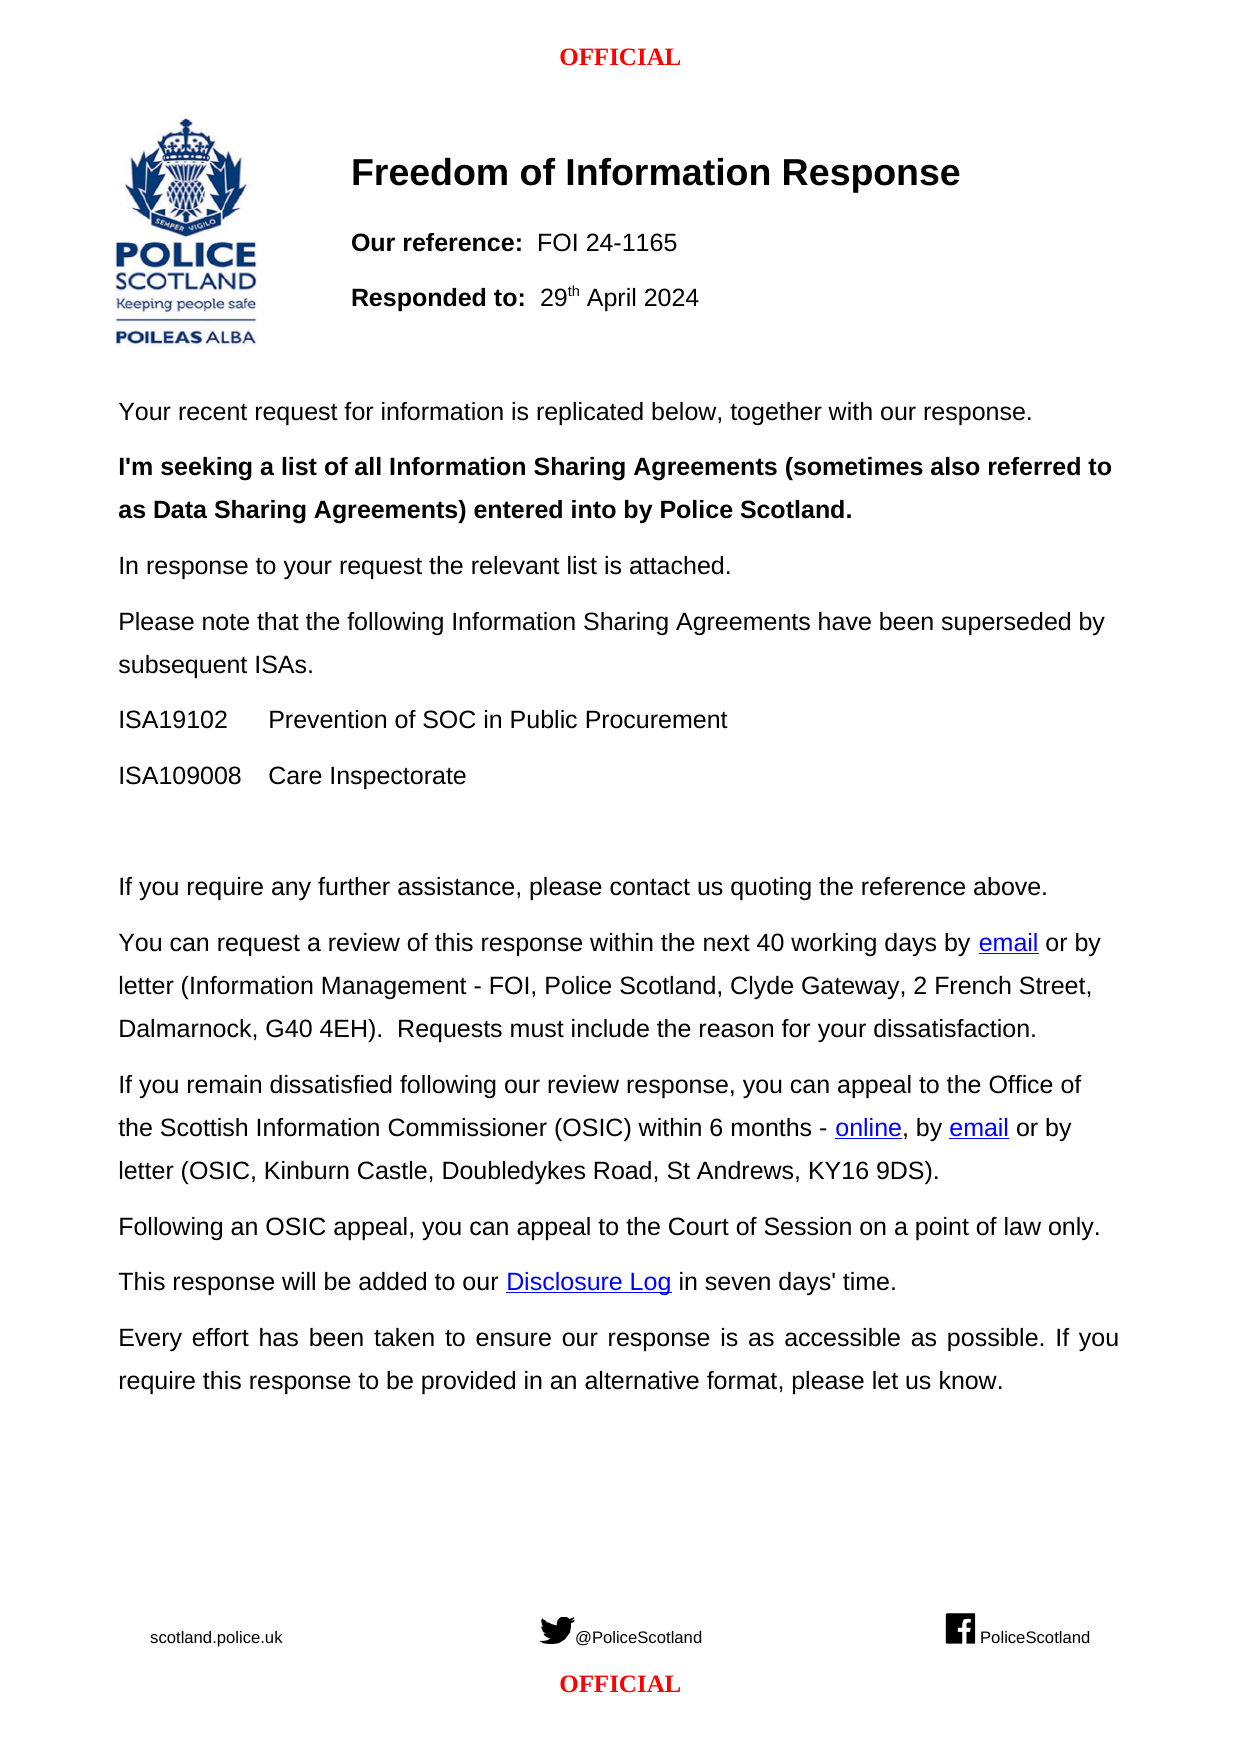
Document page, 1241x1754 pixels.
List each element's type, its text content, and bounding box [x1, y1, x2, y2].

subtitle I'm seeking a list of all Information Sharing Agreements (sometimes also referred to as Data Sharing Agreements) entered into by Police Scotland. [118, 452, 1122, 524]
text If you remain dissatisfied following our review response, you can appeal to the Office of the Scottish Information Commissioner (OSIC) within 6 months - online, by email or by letter (OSIC, Kinburn Castle, Doubledykes Road, St Andrews, KY16 9DS). [118, 1069, 1122, 1184]
text Following an OSIC appeal, you can appeal to the Court of Session on a point of law only. [118, 1211, 1122, 1240]
text In response to your request the relevant list is attached. [118, 551, 1122, 579]
text You can request a review of this response within the next 40 working days by email or by letter (Information Management - FOI, Police Scotland, Clyde Gateway, 2 French Street, Dalmarnock, G40 4EH). Requests must include the reason for your dissatisfaction. [118, 928, 1122, 1043]
text Please note that the following Information Sharing Agreements have been superseded by subsequent ISAs. [118, 606, 1122, 678]
table_header [103, 118, 339, 384]
text Every effort has been taken to ensure our response is as accessible as possible. If you require this response to be provided in an alternative format, please let us know. [118, 1323, 1122, 1394]
picture [114, 118, 257, 347]
table_header Freedom of Information Response Our reference: FOI 24-1165 Responded to: 29th April 2024 [340, 118, 1121, 384]
text ISA19102 Prevention of SOC in Public Procurement [118, 705, 1122, 734]
text Your recent request for information is replicated below, together with our response. [118, 396, 1122, 425]
text If you require any further assistance, please contact us quoting the reference above. [118, 872, 1122, 901]
picture [538, 1617, 575, 1644]
text ISA109008 Care Inspectorate [118, 761, 1122, 789]
text This response will be added to our Disclosure Log in seven days' time. [118, 1267, 1122, 1296]
picture [945, 1613, 976, 1644]
